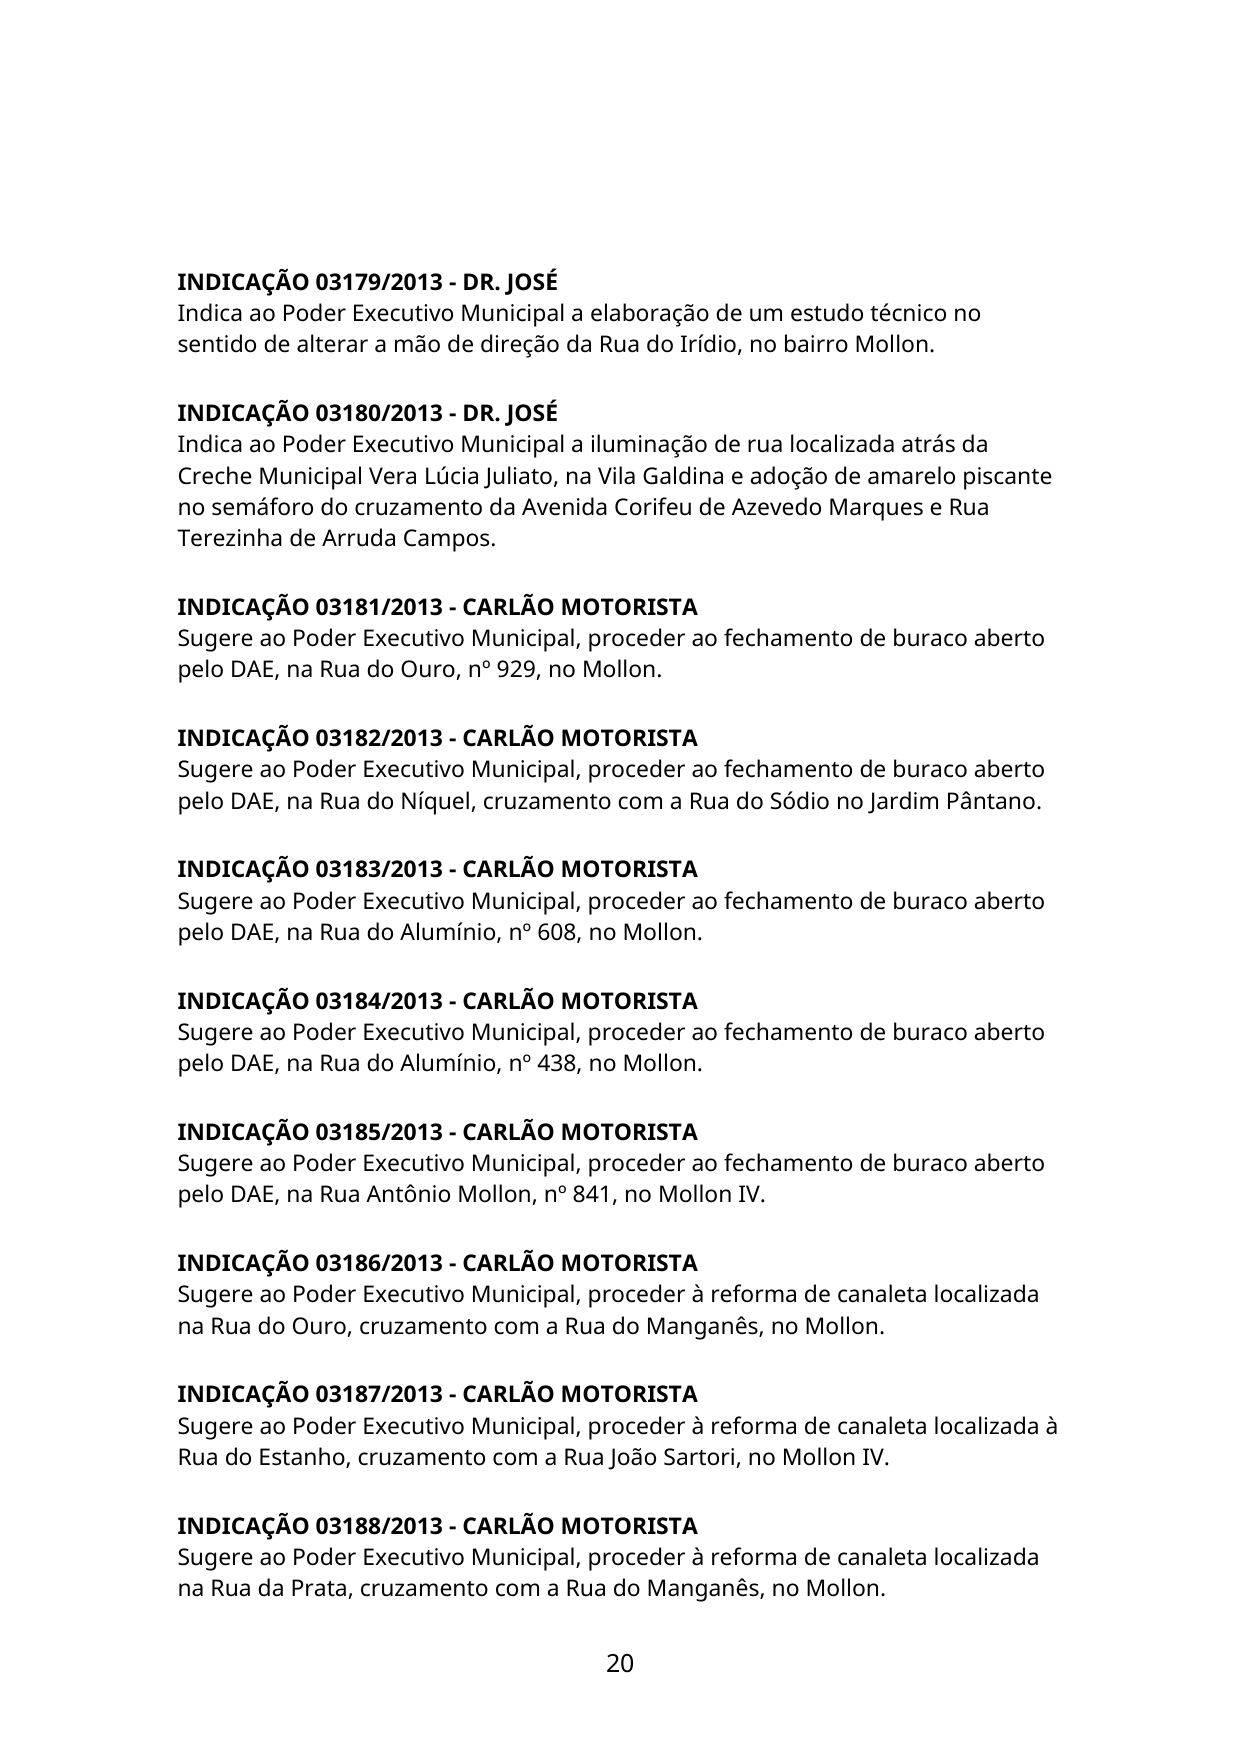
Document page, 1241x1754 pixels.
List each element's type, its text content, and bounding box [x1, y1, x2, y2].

text INDICAÇÃO 03185/2013 - CARLÃO MOTORISTA Sugere ao Poder Executivo Municipal, proceder ao fechamento de buraco aberto pelo DAE, na Rua Antônio Mollon, nº 841, no Mollon IV. [177, 1116, 1063, 1209]
text INDICAÇÃO 03181/2013 - CARLÃO MOTORISTA Sugere ao Poder Executivo Municipal, proceder ao fechamento de buraco aberto pelo DAE, na Rua do Ouro, nº 929, no Mollon. [177, 591, 1063, 684]
text INDICAÇÃO 03187/2013 - CARLÃO MOTORISTA Sugere ao Poder Executivo Municipal, proceder à reforma de canaleta localizada à Rua do Estanho, cruzamento com a Rua João Sartori, no Mollon IV. [177, 1378, 1063, 1472]
text INDICAÇÃO 03180/2013 - DR. JOSÉ Indica ao Poder Executivo Municipal a iluminação de rua localizada atrás da Creche Municipal Vera Lúcia Juliato, na Vila Galdina e adoção de amarelo piscante no semáforo do cruzamento da Avenida Corifeu de Azevedo Marques e Rua Terezinha de Arruda Campos. [177, 397, 1063, 553]
text INDICAÇÃO 03179/2013 - DR. JOSÉ Indica ao Poder Executivo Municipal a elaboração de um estudo técnico no sentido de alterar a mão de direção da Rua do Irídio, no bairro Mollon. [177, 266, 1063, 359]
text INDICAÇÃO 03183/2013 - CARLÃO MOTORISTA Sugere ao Poder Executivo Municipal, proceder ao fechamento de buraco aberto pelo DAE, na Rua do Alumínio, nº 608, no Mollon. [177, 853, 1063, 947]
text INDICAÇÃO 03184/2013 - CARLÃO MOTORISTA Sugere ao Poder Executivo Municipal, proceder ao fechamento de buraco aberto pelo DAE, na Rua do Alumínio, nº 438, no Mollon. [177, 984, 1063, 1078]
text INDICAÇÃO 03182/2013 - CARLÃO MOTORISTA Sugere ao Poder Executivo Municipal, proceder ao fechamento de buraco aberto pelo DAE, na Rua do Níquel, cruzamento com a Rua do Sódio no Jardim Pântano. [177, 722, 1063, 816]
text INDICAÇÃO 03186/2013 - CARLÃO MOTORISTA Sugere ao Poder Executivo Municipal, proceder à reforma de canaleta localizada na Rua do Ouro, cruzamento com a Rua do Manganês, no Mollon. [177, 1247, 1063, 1341]
text INDICAÇÃO 03188/2013 - CARLÃO MOTORISTA Sugere ao Poder Executivo Municipal, proceder à reforma de canaleta localizada na Rua da Prata, cruzamento com a Rua do Manganês, no Mollon. [177, 1509, 1063, 1603]
